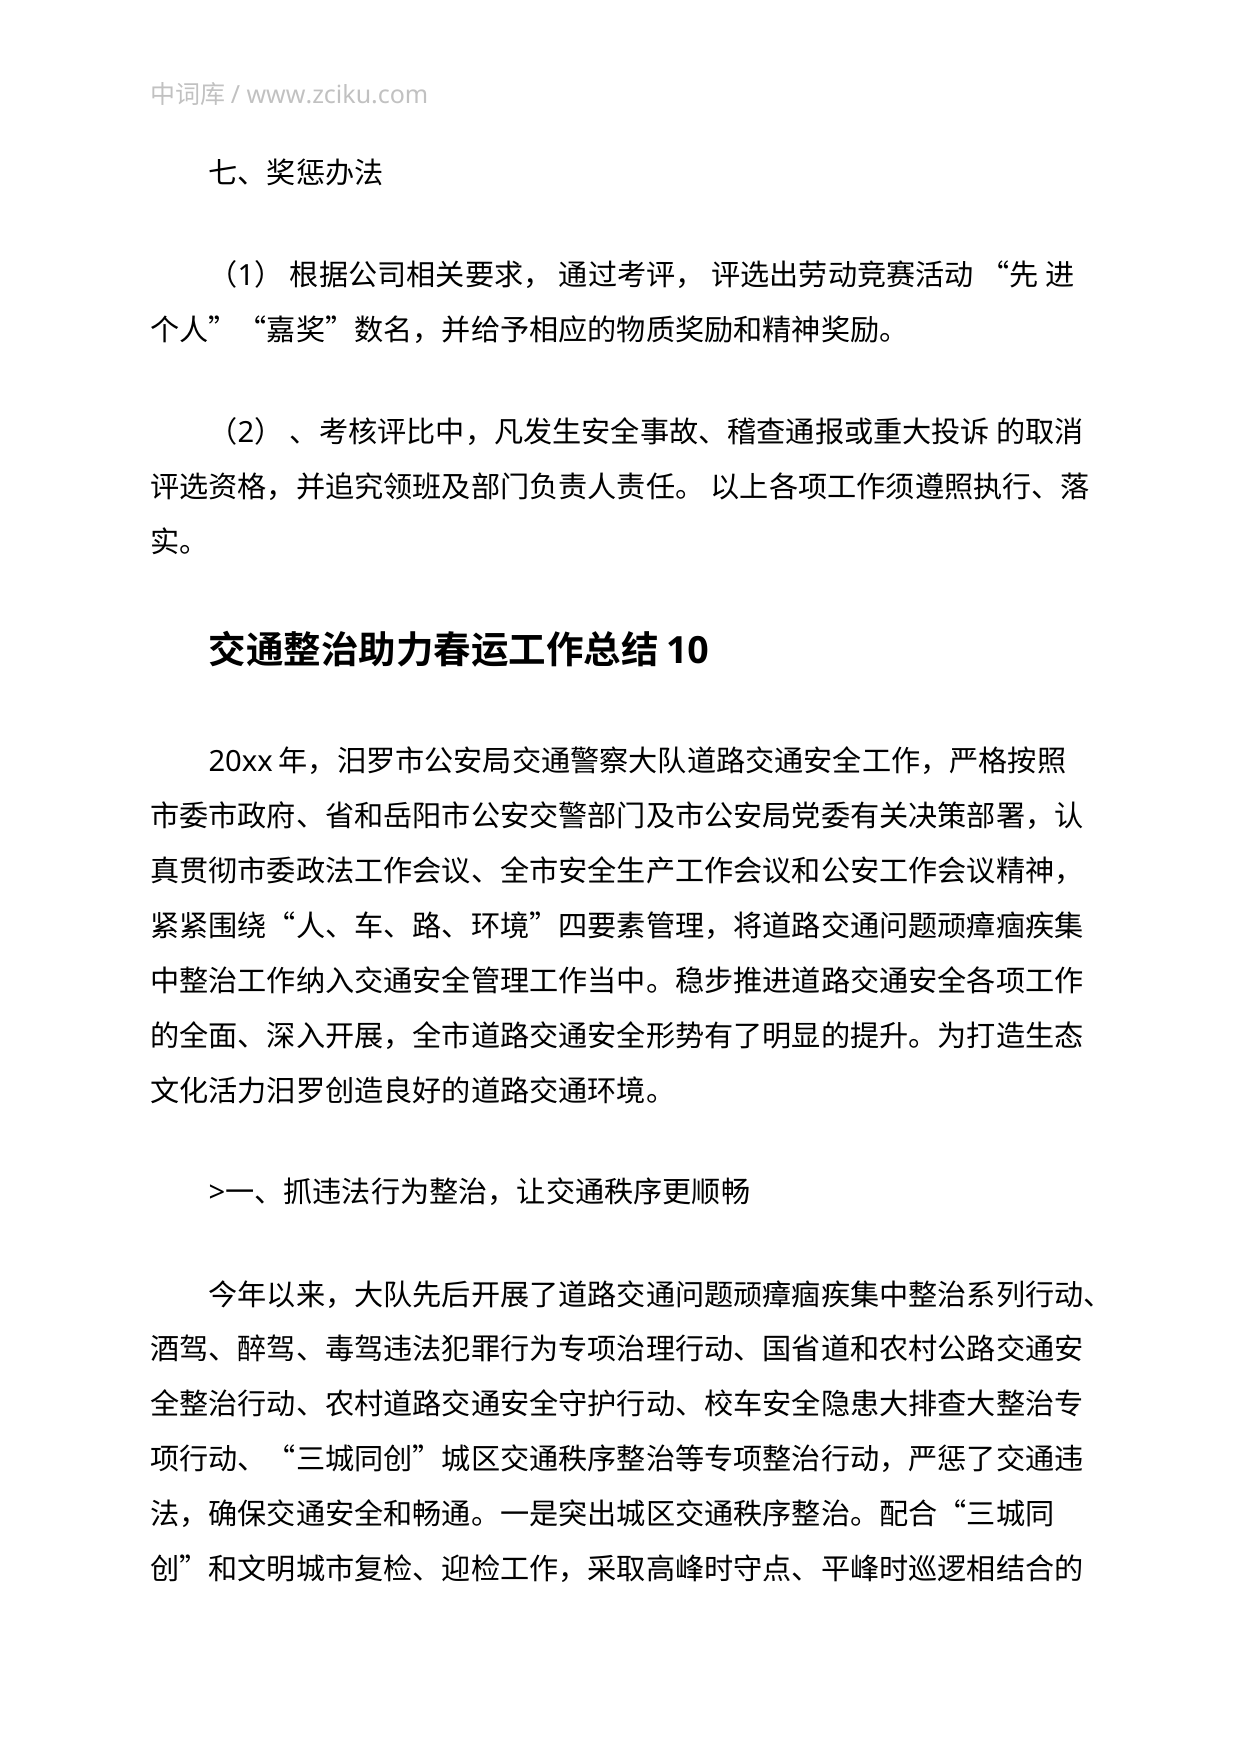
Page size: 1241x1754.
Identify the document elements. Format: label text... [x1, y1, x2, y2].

text 七、奖惩办法 [150, 150, 1090, 192]
text （2） 、考核评比中，凡发生安全事故、稽查通报或重大投诉 的取消评选资格，并追究领班及部门负责人责任。 以上各项工作须遵照执行、落实。 [150, 408, 1090, 561]
text >一、抓违法行为整治，让交通秩序更顺畅 [150, 1169, 1090, 1211]
text 交通整治助力春运工作总结10 [150, 620, 1090, 675]
text 20xx年，汨罗市公安局交通警察大队道路交通安全工作，严格按照市委市政府、省和岳阳市公安交警部门及市公安局党委有关决策部署，认真贯彻市委政法工作会议、全市安全生产工作会议和公安工作会议精神，紧紧围绕“人、车、路、环境”四要素管理，将道路交通问题顽瘴痼疾集中整治工作纳入交通安全管理工作当中。稳步推进道路交通安全各项工作的全面、深入开展，全市道路交通安全形势有了明显的提升。为打造生态文化活力汨罗创造良好的道路交通环境。 [150, 738, 1090, 1109]
text （1） 根据公司相关要求， 通过考评， 评选出劳动竞赛活动 “先 进个人”“嘉奖”数名，并给予相应的物质奖励和精神奖励。 [150, 252, 1090, 349]
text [150, 1271, 1090, 1588]
